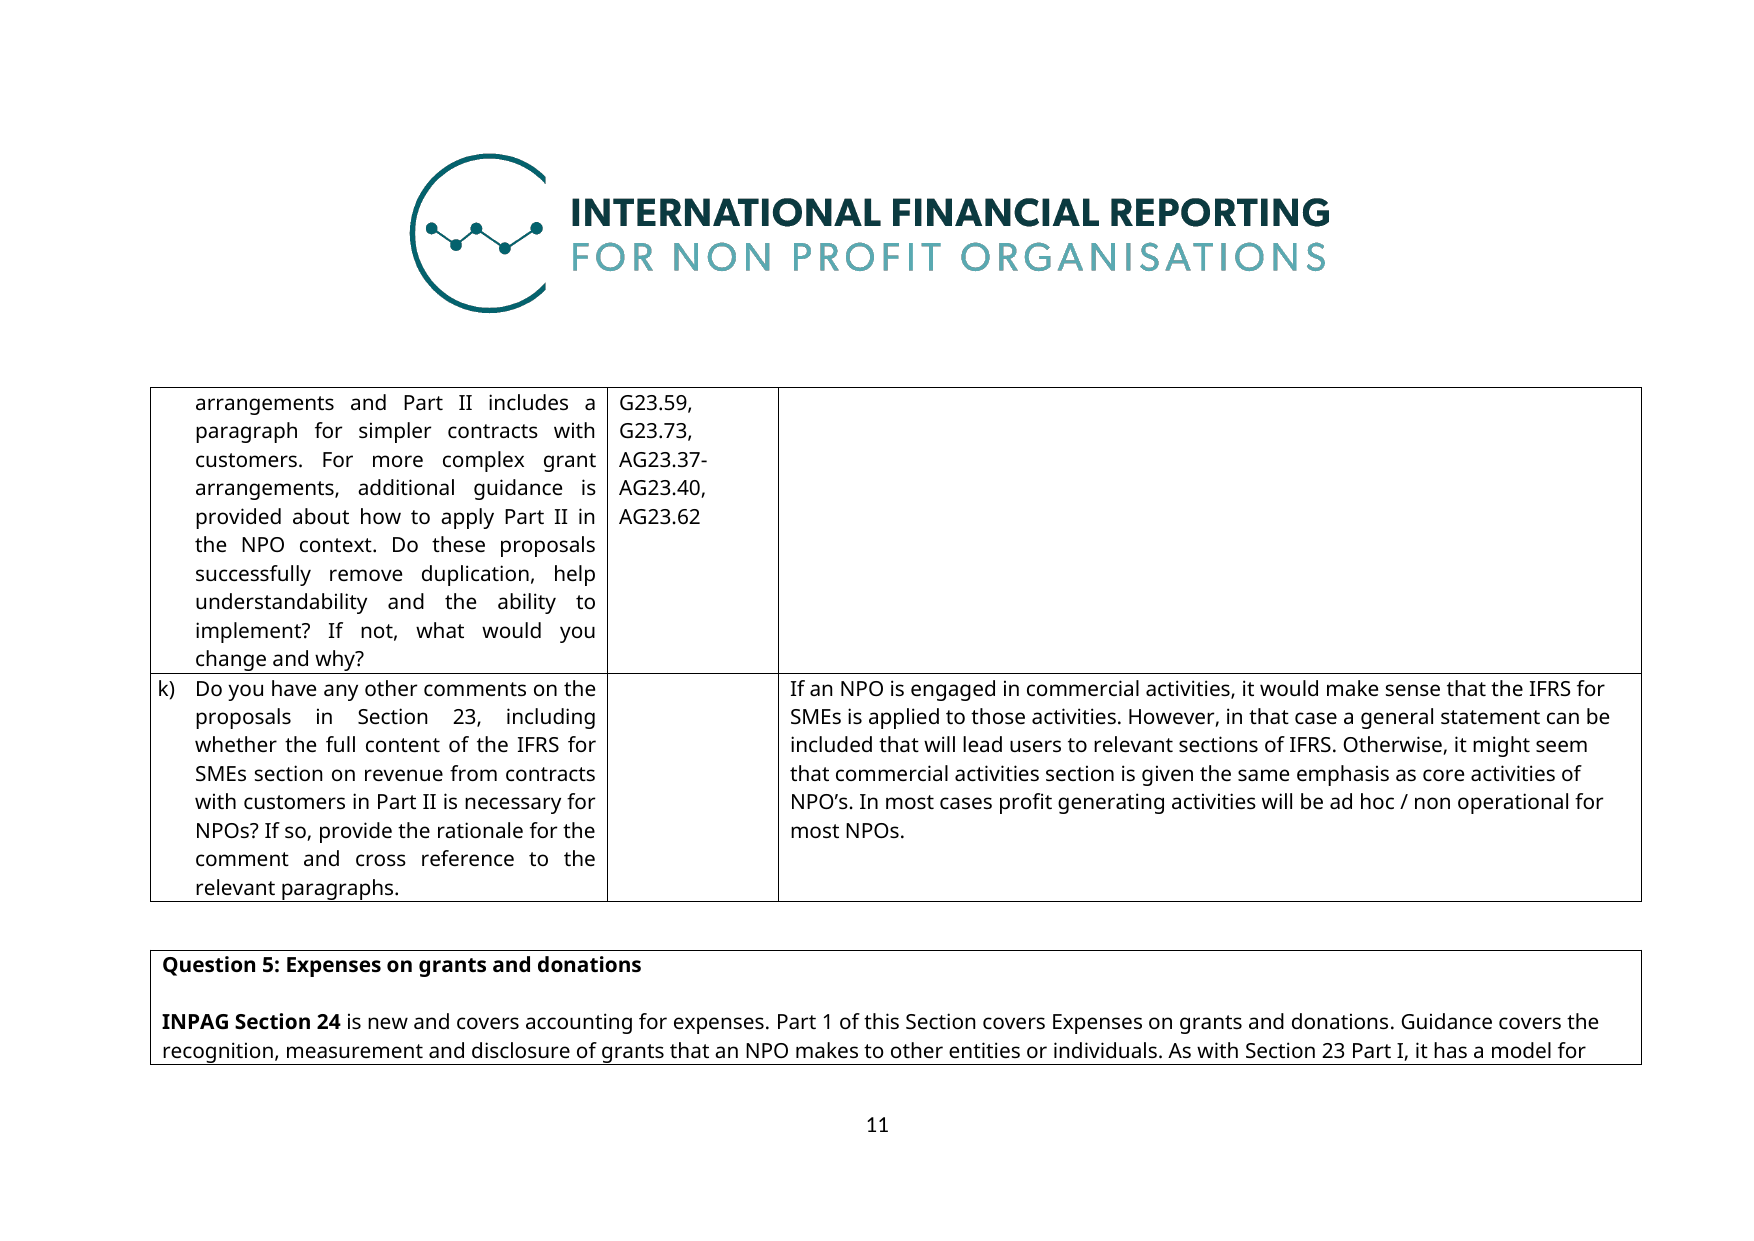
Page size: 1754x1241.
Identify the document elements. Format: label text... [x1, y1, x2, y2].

picture [357, 73, 1397, 387]
table_cell Do you have any other comments on the proposals in Section 23, including whether the full content of the IFRS for SMEs section on revenue from contracts with customers in Part II is necessary for NPOs? If so, provide the rationale for the comment and cross reference to the relevant paragraphs. [151, 674, 607, 901]
table_cell G23.42-G23.59, G23.73, AG23.37-AG23.40, AG23.62 [608, 388, 778, 673]
table_cell [779, 388, 1641, 673]
table_cell [608, 674, 778, 901]
table_cell If an NPO is engaged in commercial activities, it would make sense that the IFRS for SMEs is applied to those activities. However, in that case a general statement can be included that will lead users to relevant sections of IFRS. Otherwise, it might seem that commercial activities section is given the same emphasis as core activities of NPO’s. In most cases profit generating activities will be ad hoc / non operational for most NPOs. [779, 674, 1641, 901]
table_cell Part I is written for simpler grant arrangements and Part II includes a paragraph for simpler contracts with customers. For more complex grant arrangements, additional guidance is provided about how to apply Part II in the NPO context. Do these proposals successfully remove duplication, help understandability and the ability to implement? If not, what would you change and why? [151, 388, 607, 673]
table_header Question 5: Expenses on grants and donations INPAG Section 24 is new and covers accounting for expenses. Part 1 of this Section covers Expenses on grants and donations. Guidance covers the recognition, measurement and disclosure of grants that an NPO makes to other entities or individuals. As with Section 23 Part I, it has a model for recognising expenses on grants and donations that depends on the existence of an EGA. [151, 951, 1641, 1064]
